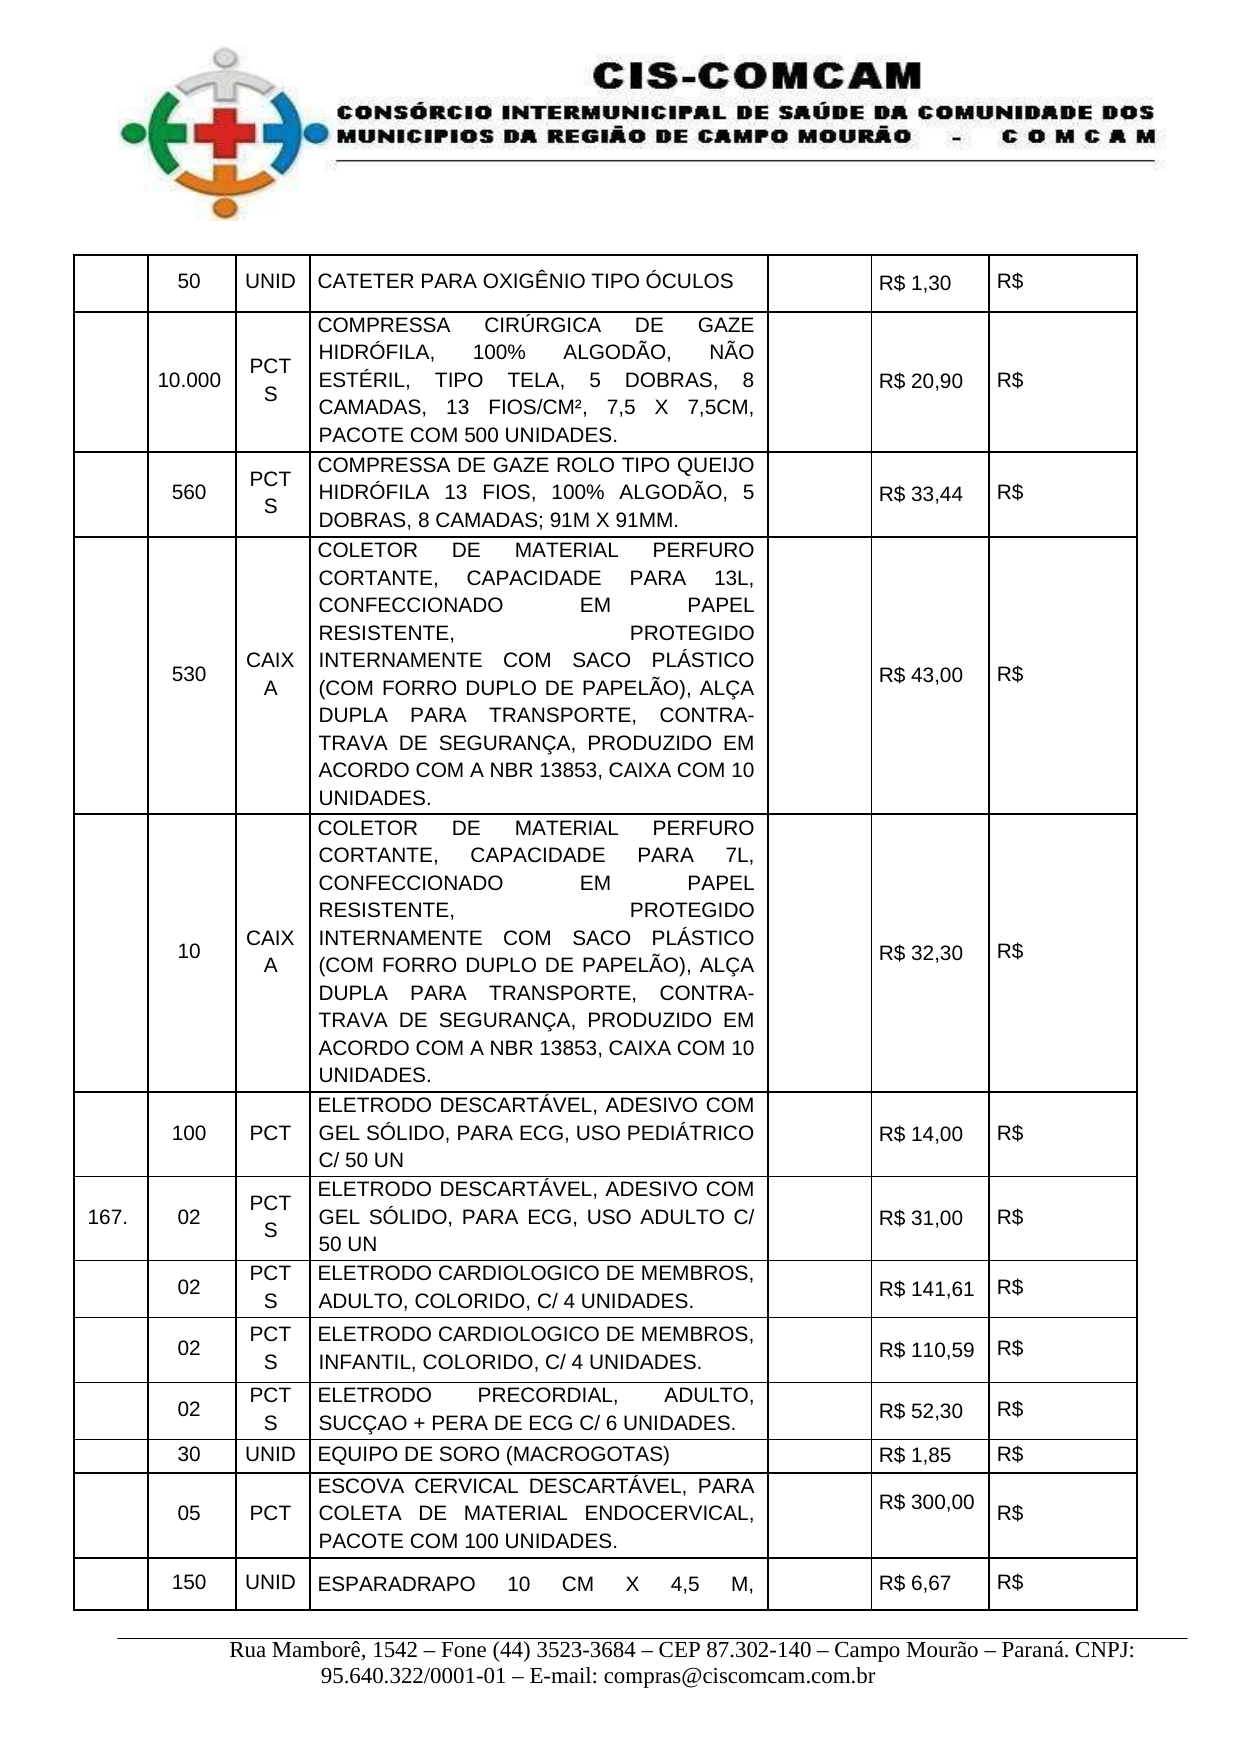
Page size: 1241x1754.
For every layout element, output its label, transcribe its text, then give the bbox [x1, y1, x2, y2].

table_cell [769, 313, 871, 451]
table_cell [75, 1318, 147, 1382]
table_cell R$ [990, 453, 1136, 536]
table_cell [769, 538, 871, 813]
table_cell ELETRODO DESCARTÁVEL, ADESIVO COM GEL SÓLIDO, PARA ECG, USO PEDIÁTRICO C/ 50 UN [311, 1093, 767, 1176]
table_cell [75, 1093, 147, 1176]
table_cell R$ 32,30 [872, 815, 988, 1091]
table_cell COLETOR DE MATERIAL PERFURO CORTANTE, CAPACIDADE PARA 7L, CONFECCIONADO EM PAPEL RESISTENTE, PROTEGIDO INTERNAMENTE COM SACO PLÁSTICO (COM FORRO DUPLO DE PAPELÃO), ALÇA DUPLA PARA TRANSPORTE, CONTRA-TRAVA DE SEGURANÇA, PRODUZIDO EM ACORDO COM A NBR 13853, CAIXA COM 10 UNIDADES. [311, 815, 767, 1091]
table_cell 100 [149, 1093, 235, 1176]
table_cell EQUIPO DE SORO (MACROGOTAS) [311, 1440, 767, 1472]
table_cell PCTS [237, 1177, 309, 1260]
table_cell R$ 1,85 [872, 1440, 988, 1472]
table_cell COLETOR DE MATERIAL PERFURO CORTANTE, CAPACIDADE PARA 13L, CONFECCIONADO EM PAPEL RESISTENTE, PROTEGIDO INTERNAMENTE COM SACO PLÁSTICO (COM FORRO DUPLO DE PAPELÃO), ALÇA DUPLA PARA TRANSPORTE, CONTRA-TRAVA DE SEGURANÇA, PRODUZIDO EM ACORDO COM A NBR 13853, CAIXA COM 10 UNIDADES. [311, 538, 767, 813]
table_cell [769, 453, 871, 536]
table_cell PCTS [237, 313, 309, 451]
table_cell R$ 52,30 [872, 1383, 988, 1439]
table_cell R$ 300,00 [872, 1474, 988, 1557]
table_cell ELETRODO CARDIOLOGICO DE MEMBROS, INFANTIL, COLORIDO, C/ 4 UNIDADES. [311, 1318, 767, 1382]
table_cell [75, 1177, 147, 1260]
table_cell [75, 453, 147, 536]
table_cell 560 [149, 453, 235, 536]
table_cell R$ 31,00 [872, 1177, 988, 1260]
table_cell COMPRESSA CIRÚRGICA DE GAZE HIDRÓFILA, 100% ALGODÃO, NÃO ESTÉRIL, TIPO TELA, 5 DOBRAS, 8 CAMADAS, 13 FIOS/CM², 7,5 X 7,5CM, PACOTE COM 500 UNIDADES. [311, 313, 767, 451]
table_cell [769, 1318, 871, 1382]
table_cell 30 [149, 1440, 235, 1472]
table_cell UNID [237, 1440, 309, 1472]
table_cell R$ 43,00 [872, 538, 988, 813]
table_cell R$ [990, 1474, 1136, 1557]
table_cell R$ 1,30 [872, 256, 988, 311]
table_cell 150 [149, 1559, 235, 1608]
table_cell [75, 815, 147, 1091]
table_cell 10 [149, 815, 235, 1091]
table_cell [769, 1440, 871, 1472]
table_cell [769, 256, 871, 311]
table_cell ELETRODO DESCARTÁVEL, ADESIVO COM GEL SÓLIDO, PARA ECG, USO ADULTO C/ 50 UN [311, 1177, 767, 1260]
table_cell ESCOVA CERVICAL DESCARTÁVEL, PARA COLETA DE MATERIAL ENDOCERVICAL, PACOTE COM 100 UNIDADES. [311, 1474, 767, 1557]
table_cell R$ [990, 1440, 1136, 1472]
table_cell PCTS [237, 1383, 309, 1439]
table_cell [769, 1559, 871, 1608]
table_cell R$ 6,67 [872, 1559, 988, 1608]
table_cell R$ [990, 538, 1136, 813]
table_cell [75, 1383, 147, 1439]
table_cell [769, 1261, 871, 1317]
table_cell R$ [990, 815, 1136, 1091]
table_cell R$ [990, 1559, 1136, 1608]
table_cell R$ 141,61 [872, 1261, 988, 1317]
table_cell [769, 1177, 871, 1260]
table_cell [75, 1440, 147, 1472]
table_cell R$ 14,00 [872, 1093, 988, 1176]
table_cell R$ 33,44 [872, 453, 988, 536]
table_cell 10.000 [149, 313, 235, 451]
table_cell ELETRODO PRECORDIAL, ADULTO, SUCÇAO + PERA DE ECG C/ 6 UNIDADES. [311, 1383, 767, 1439]
table_cell 02 [149, 1177, 235, 1260]
table_cell [75, 1559, 147, 1608]
table_cell PCTS [237, 1261, 309, 1317]
table_cell CAIXA [237, 538, 309, 813]
table_cell 530 [149, 538, 235, 813]
table_cell PCT [237, 1093, 309, 1176]
table_cell [769, 1093, 871, 1176]
table_cell R$ [990, 313, 1136, 451]
table_cell PCTS [237, 453, 309, 536]
table_cell 02 [149, 1261, 235, 1317]
table_cell 02 [149, 1383, 235, 1439]
table_cell [769, 1383, 871, 1439]
table_cell UNID [237, 1559, 309, 1608]
table_cell R$ 110,59 [872, 1318, 988, 1382]
table_cell R$ [990, 1177, 1136, 1260]
table_cell [769, 815, 871, 1091]
table_cell CATETER PARA OXIGÊNIO TIPO ÓCULOS [311, 256, 767, 311]
table_cell R$ [990, 1383, 1136, 1439]
picture [118, 44, 1168, 221]
table_cell R$ [990, 1093, 1136, 1176]
table_cell COMPRESSA DE GAZE ROLO TIPO QUEIJO HIDRÓFILA 13 FIOS, 100% ALGODÃO, 5 DOBRAS, 8 CAMADAS; 91M X 91MM. [311, 453, 767, 536]
table_cell 50 [149, 256, 235, 311]
table_cell R$ 20,90 [872, 313, 988, 451]
table_cell CAIXA [237, 815, 309, 1091]
table_cell 05 [149, 1474, 235, 1557]
table_cell [769, 1474, 871, 1557]
table_cell [75, 313, 147, 451]
table_cell R$ [990, 1261, 1136, 1317]
table_cell 02 [149, 1318, 235, 1382]
table_cell [75, 1474, 147, 1557]
table_cell [75, 1261, 147, 1317]
table_cell UNID [237, 256, 309, 311]
table_cell PCT [237, 1474, 309, 1557]
table_cell R$ [990, 256, 1136, 311]
table_cell ELETRODO CARDIOLOGICO DE MEMBROS, ADULTO, COLORIDO, C/ 4 UNIDADES. [311, 1261, 767, 1317]
table_cell [75, 538, 147, 813]
table_cell PCTS [237, 1318, 309, 1382]
table_cell [75, 256, 147, 311]
table_cell R$ [990, 1318, 1136, 1382]
